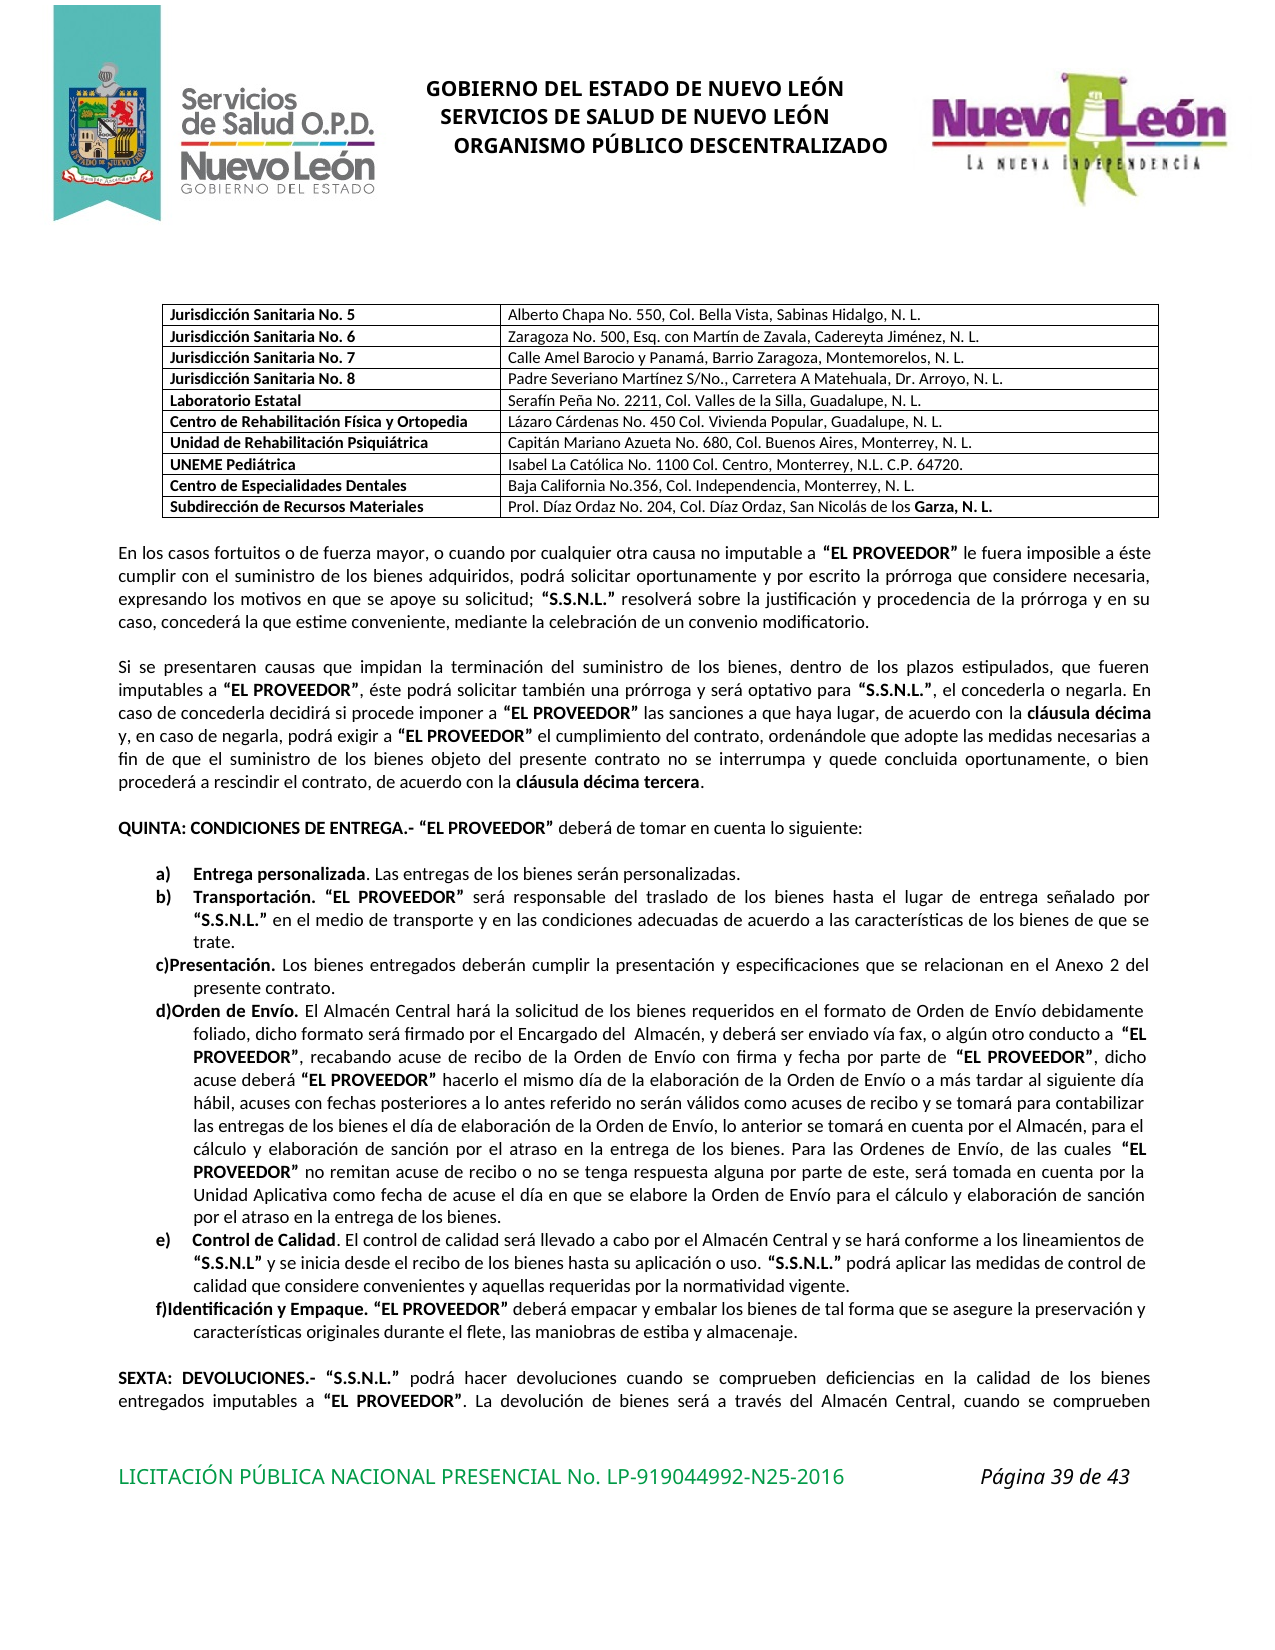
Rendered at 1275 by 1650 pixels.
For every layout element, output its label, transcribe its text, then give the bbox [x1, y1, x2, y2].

list Entrega personalizada. Las entregas de los bienes serán personalizadas. [156, 862, 1146, 885]
table_cell Laboratorio Estatal [163, 390, 500, 410]
text En los casos fortuitos o de fuerza mayor, o cuando por cualquier otra causa no imputable a “EL PROVEEDOR” le fuera imposible a éste cumplir con el suministro de los bienes adquiridos, podrá solicitar oportunamente y por escrito la prórroga que considere necesaria, expresando los motivos en que se apoye su solicitud; “S.S.N.L.” resolverá sobre la justificación y procedencia de la prórroga y en su caso, concederá la que estime conveniente, mediante la celebración de un convenio modificatorio. [118, 541, 1152, 633]
table_cell Unidad de Rehabilitación Psiquiátrica [163, 433, 500, 453]
table_cell Isabel La Católica No. 1100 Col. Centro, Monterrey, N.L. C.P. 64720. [501, 454, 1158, 474]
table_cell Lázaro Cárdenas No. 450 Col. Vivienda Popular, Guadalupe, N. L. [501, 411, 1158, 432]
text Si se presentaren causas que impidan la terminación del suministro de los bienes, dentro de los plazos estipulados, que fueren imputables a “EL PROVEEDOR”, éste podrá solicitar también una prórroga y será optativo para “S.S.N.L.”, el concederla o negarla. En caso de concederla decidirá si procede imponer a “EL PROVEEDOR” las sanciones a que haya lugar, de acuerdo con la cláusula décima y, en caso de negarla, podrá exigir a “EL PROVEEDOR” el cumplimiento del contrato, ordenándole que adopte las medidas necesarias a fin de que el suministro de los bienes objeto del presente contrato no se interrumpa y quede concluida oportunamente, o bien procederá a rescindir el contrato, de acuerdo con la cláusula décima tercera. [118, 656, 1152, 793]
table_cell Centro de Rehabilitación Física y Ortopedia [163, 411, 500, 432]
table_cell Prol. Díaz Ordaz No. 204, Col. Díaz Ordaz, San Nicolás de los Garza, N. L. [501, 497, 1158, 517]
table_cell Capitán Mariano Azueta No. 680, Col. Buenos Aires, Monterrey, N. L. [501, 433, 1158, 453]
table_cell Baja California No.356, Col. Independencia, Monterrey, N. L. [501, 475, 1158, 496]
table_cell Serafín Peña No. 2211, Col. Valles de la Silla, Guadalupe, N. L. [501, 390, 1158, 410]
table_cell Jurisdicción Sanitaria No. 7 [163, 347, 500, 368]
list Control de Calidad. El control de calidad será llevado a cabo por el Almacén Central y se hará conforme a los lineamientos de “S.S.N.L” y se inicia desde el recibo de los bienes hasta su aplicación o uso. “S.S.N.L.” podrá aplicar las medidas de control de calidad que considere convenientes y aquellas requeridas por la normatividad vigente. [156, 1228, 1146, 1297]
table_cell Jurisdicción Sanitaria No. 6 [163, 326, 500, 346]
table_cell Jurisdicción Sanitaria No. 8 [163, 369, 500, 389]
picture [24, 5, 1258, 233]
table_cell Zaragoza No. 500, Esq. con Martín de Zavala, Cadereyta Jiménez, N. L. [501, 326, 1158, 346]
list Presentación. Los bienes entregados deberán cumplir la presentación y especificaciones que se relacionan en el Anexo 2 del presente contrato. [156, 953, 1152, 999]
table_cell Padre Severiano Martínez S/No., Carretera A Matehuala, Dr. Arroyo, N. L. [501, 369, 1158, 389]
table_cell Jurisdicción Sanitaria No. 5 [163, 305, 500, 325]
table_cell Centro de Especialidades Dentales [163, 475, 500, 496]
list Identificación y Empaque. “EL PROVEEDOR” deberá empacar y embalar los bienes de tal forma que se asegure la preservación y características originales durante el flete, las maniobras de estiba y almacenaje. [156, 1297, 1146, 1343]
list Transportación. “EL PROVEEDOR” será responsable del traslado de los bienes hasta el lugar de entrega señalado por “S.S.N.L.” en el medio de transporte y en las condiciones adecuadas de acuerdo a las características de los bienes de que se trate. [156, 885, 1152, 953]
table_cell Calle Amel Barocio y Panamá, Barrio Zaragoza, Montemorelos, N. L. [501, 347, 1158, 368]
table_cell Subdirección de Recursos Materiales [163, 497, 500, 517]
list Orden de Envío. El Almacén Central hará la solicitud de los bienes requeridos en el formato de Orden de Envío debidamente foliado, dicho formato será firmado por el Encargado del Almacén, y deberá ser enviado vía fax, o algún otro conducto a “EL PROVEEDOR”, recabando acuse de recibo de la Orden de Envío con firma y fecha por parte de “EL PROVEEDOR”, dicho acuse deberá “EL PROVEEDOR” hacerlo el mismo día de la elaboración de la Orden de Envío o a más tardar al siguiente día hábil, acuses con fechas posteriores a lo antes referido no serán válidos como acuses de recibo y se tomará para contabilizar las entregas de los bienes el día de elaboración de la Orden de Envío, lo anterior se tomará en cuenta por el Almacén, para el cálculo y elaboración de sanción por el atraso en la entrega de los bienes. Para las Ordenes de Envío, de las cuales “EL PROVEEDOR” no remitan acuse de recibo o no se tenga respuesta alguna por parte de este, será tomada en cuenta por la Unidad Aplicativa como fecha de acuse el día en que se elabore la Orden de Envío para el cálculo y elaboración de sanción por el atraso en la entrega de los bienes. [156, 999, 1146, 1228]
table_cell UNEME Pediátrica [163, 454, 500, 474]
table_cell Alberto Chapa No. 550, Col. Bella Vista, Sabinas Hidalgo, N. L. [501, 305, 1158, 325]
text QUINTA: CONDICIONES DE ENTREGA.- “EL PROVEEDOR” deberá de tomar en cuenta lo siguiente: [118, 816, 1152, 839]
